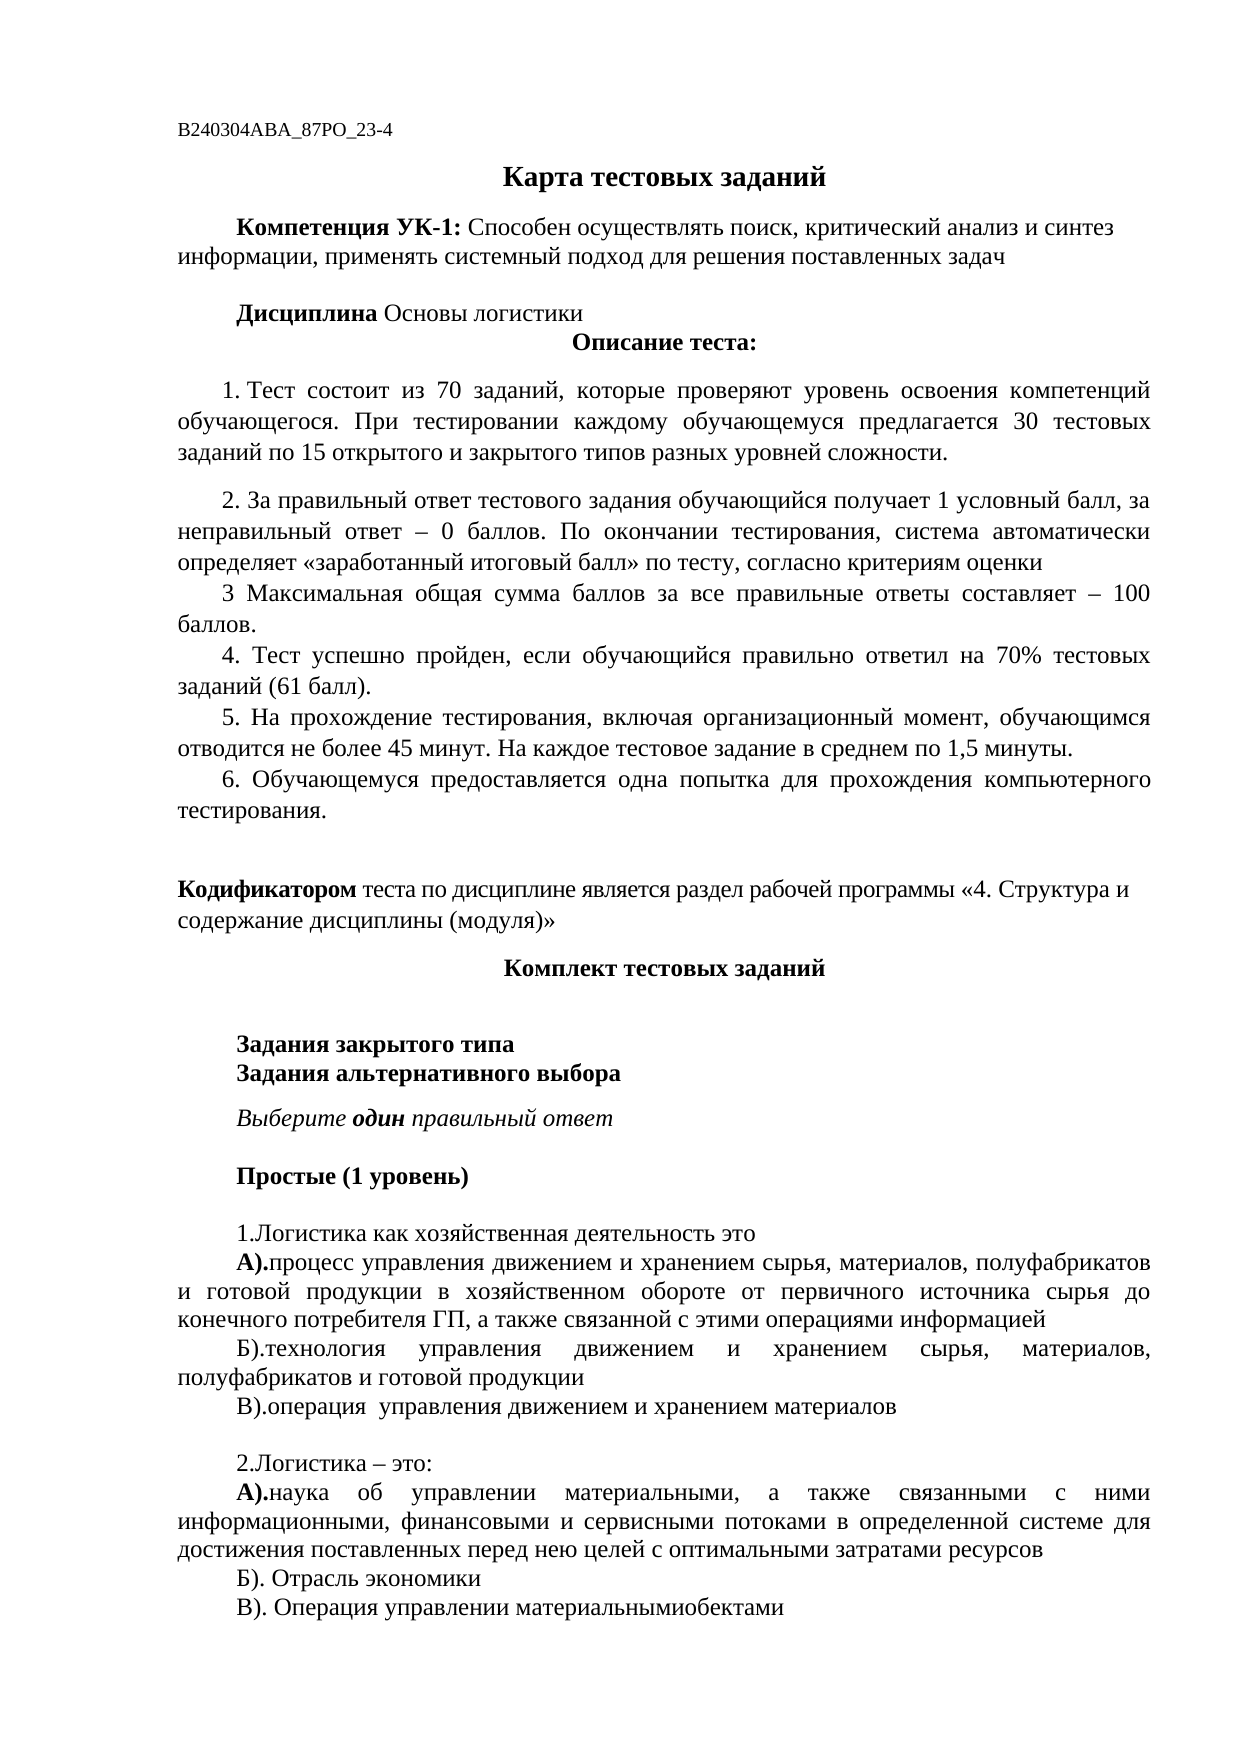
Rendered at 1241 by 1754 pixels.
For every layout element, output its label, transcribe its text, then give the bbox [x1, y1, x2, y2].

text 2.Логистика – это: [177, 1448, 1152, 1477]
text Компетенция УК-1: Способен осуществлять поиск, критический анализ и синтез информации, применять системный подход для решения поставленных задач [177, 212, 1152, 270]
text В).операция управления движением и хранением материалов [177, 1391, 1152, 1419]
text Карта тестовых заданий [177, 159, 1152, 193]
text Выберите один правильный ответ [177, 1103, 1152, 1132]
text Простые (1 уровень) [177, 1161, 1152, 1189]
text В). Операция управлении материальнымиобектами [177, 1592, 1152, 1621]
text Задания альтернативного выбора [177, 1058, 1152, 1087]
text А).наука об управлении материальными, а также связанными с ними информационными, финансовыми и сервисными потоками в определенной системе для достижения поставленных перед нею целей с оптимальными затратами ресурсов [177, 1477, 1152, 1563]
text Б).технология управления движением и хранением сырья, материалов, полуфабрикатов и готовой продукции [177, 1333, 1152, 1391]
text B240304АВА_87РО_23-4 [177, 118, 1152, 141]
text 5. На прохождение тестирования, включая организационный момент, обучающимся отводится не более 45 минут. На каждое тестовое задание в среднем по 1,5 минуты. [177, 702, 1152, 762]
text Кодификатором теста по дисциплине является раздел рабочей программы «4. Структура и содержание дисциплины (модуля)» [177, 874, 1152, 934]
text 2. За правильный ответ тестового задания обучающийся получает 1 условный балл, за неправильный ответ – 0 баллов. По окончании тестирования, система автоматически определяет «заработанный итоговый балл» по тесту, согласно критериям оценки [177, 485, 1152, 576]
text Комплект тестовых заданий [177, 953, 1152, 981]
text Б). Отрасль экономики [177, 1563, 1152, 1592]
text Задания закрытого типа [177, 1029, 1152, 1058]
text 3 Максимальная общая сумма баллов за все правильные ответы составляет – 100 баллов. [177, 578, 1152, 638]
text Дисциплина Основы логистики [177, 298, 1152, 327]
text 6. Обучающемуся предоставляется одна попытка для прохождения компьютерного тестирования. [177, 764, 1152, 824]
text 1.Логистика как хозяйственная деятельность это [177, 1218, 1152, 1247]
text Описание теста: [177, 327, 1152, 356]
text 1. Тест состоит из 70 заданий, которые проверяют уровень освоения компетенций обучающегося. При тестировании каждому обучающемуся предлагается 30 тестовых заданий по 15 открытого и закрытого типов разных уровней сложности. [177, 375, 1152, 466]
text 4. Тест успешно пройден, если обучающийся правильно ответил на 70% тестовых заданий (61 балл). [177, 640, 1152, 700]
text А).процесс управления движением и хранением сырья, материалов, полуфабрикатов и готовой продукции в хозяйственном обороте от первичного источника сырья до конечного потребителя ГП, а также связанной с этими операциями информацией [177, 1247, 1152, 1333]
